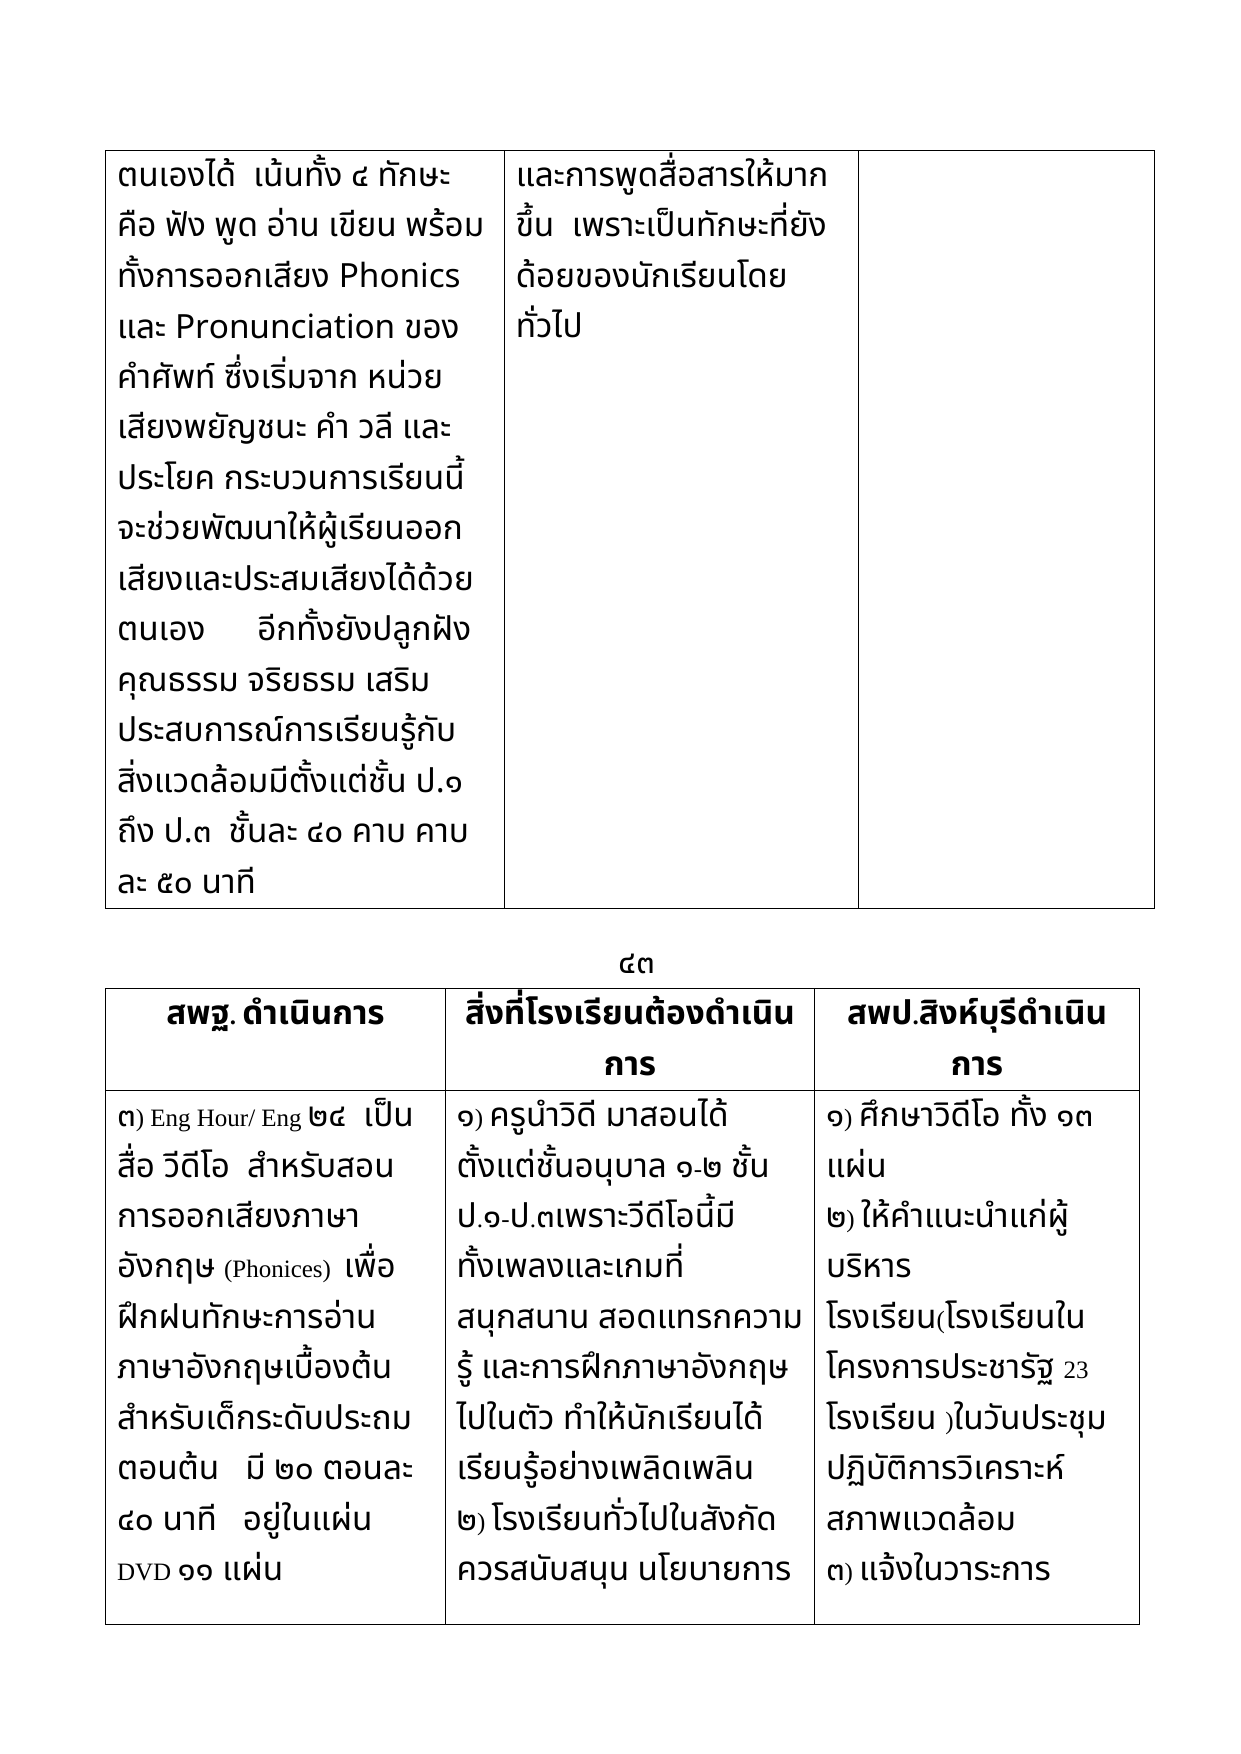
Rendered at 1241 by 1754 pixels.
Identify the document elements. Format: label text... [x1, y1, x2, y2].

table_header สพฐ. ดำเนินการ [106, 989, 445, 1090]
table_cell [505, 151, 858, 908]
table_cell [446, 1091, 814, 1624]
list ๔๓ [150, 938, 1122, 988]
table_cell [815, 1091, 1139, 1624]
table_header สพป.สิงห์บุรีดำเนินการ [815, 989, 1139, 1090]
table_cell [106, 151, 504, 908]
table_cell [106, 1091, 445, 1624]
table_header สิ่งที่โรงเรียนต้องดำเนินการ [446, 989, 814, 1090]
